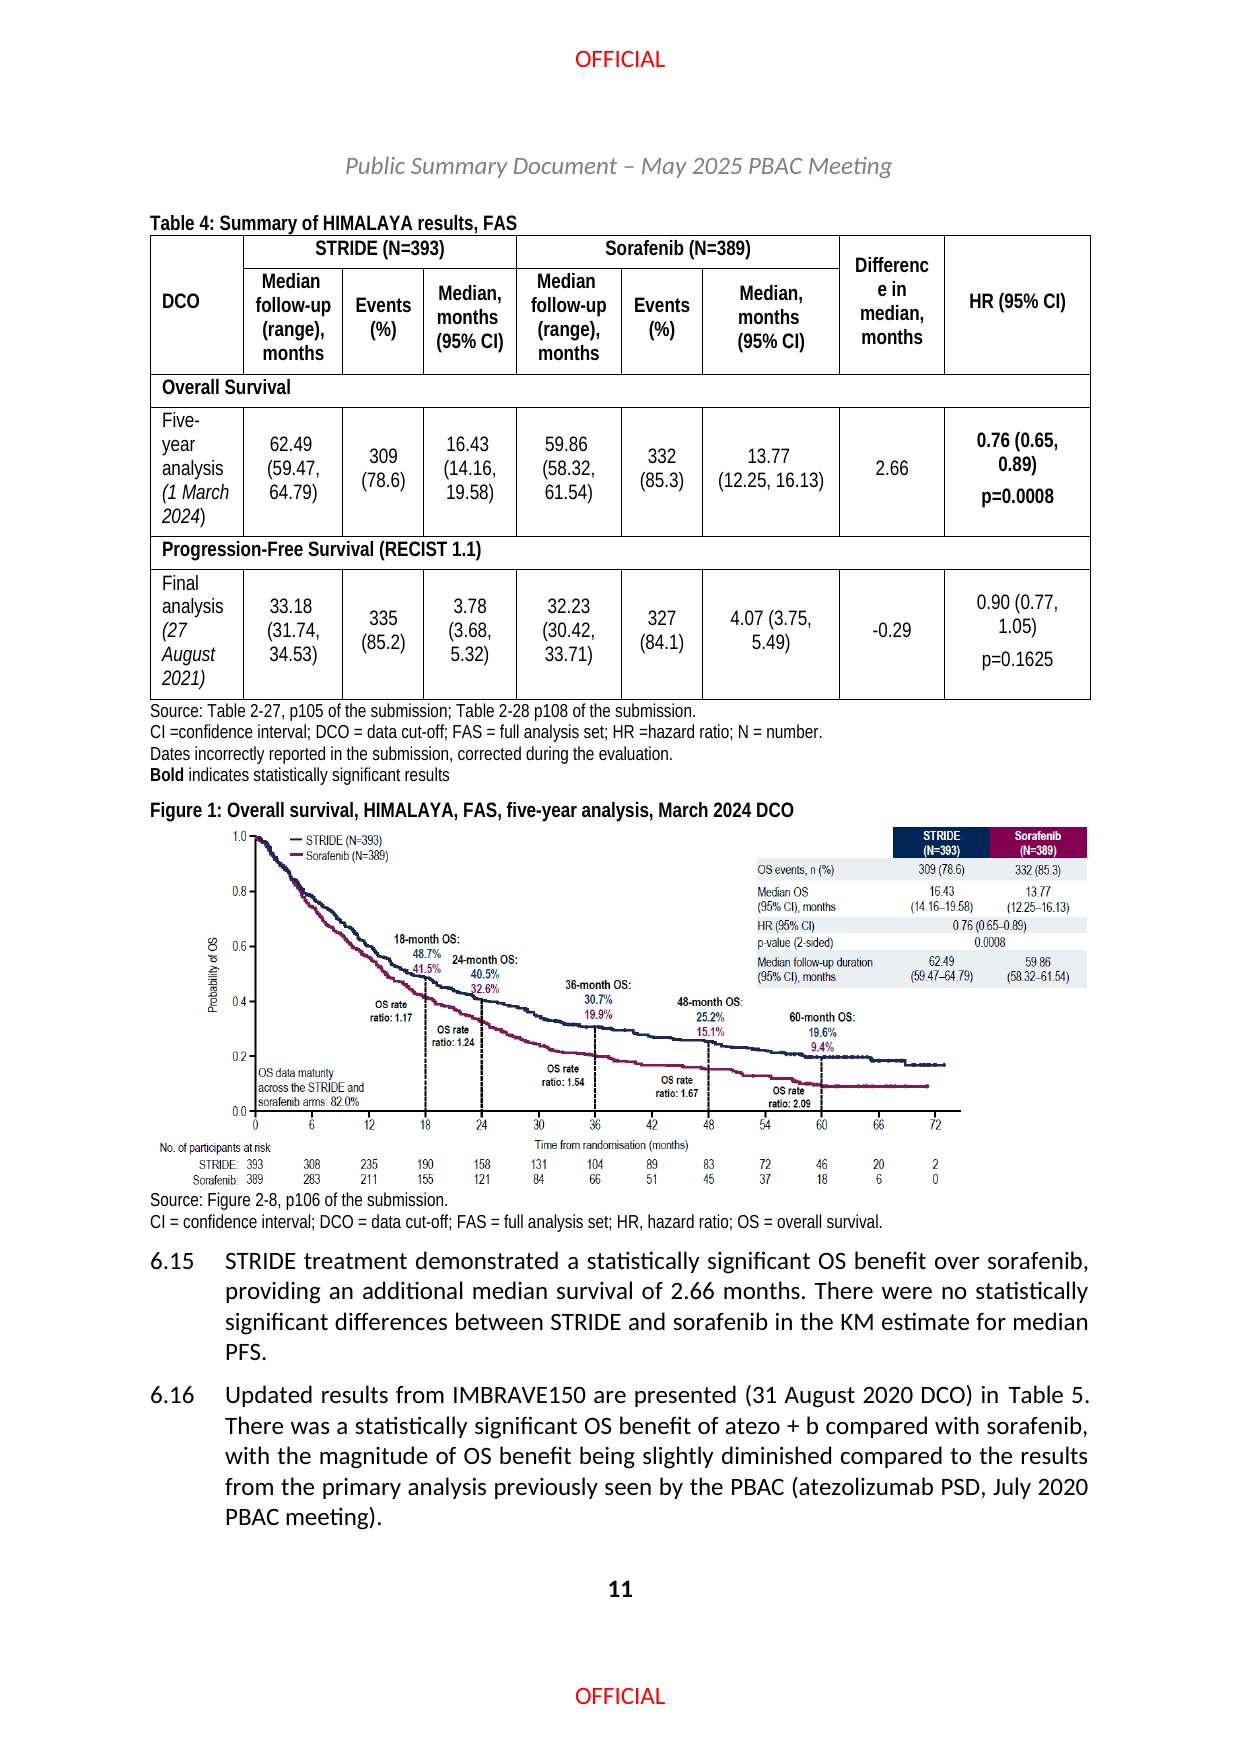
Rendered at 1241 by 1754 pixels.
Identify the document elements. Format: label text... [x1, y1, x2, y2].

table_cell 59.86 (58.32, 61.54) [517, 408, 621, 536]
table_cell 2.66 [840, 408, 944, 536]
text STRIDE treatment demonstrated a statistically significant OS benefit over sorafenib, providing an additional median survival of 2.66 months. There were no statistically significant differences between STRIDE and sorafenib in the KM estimate for median PFS. [150, 1245, 1090, 1367]
table_cell 33.18 (31.74, 34.53) [244, 570, 342, 698]
text CI =confidence interval; DCO = data cut-off; FAS = full analysis set; HR =hazard ratio; N = number. [150, 721, 1090, 743]
text Figure 1: Overall survival, HIMALAYA, FAS, five-year analysis, March 2024 DCO [150, 798, 1090, 822]
table_cell 327 (84.1) [622, 570, 702, 698]
table_cell Median follow-up (range), months [244, 269, 342, 373]
text Source: Table 2-27, p105 of the submission; Table 2-28 p108 of the submission. [150, 700, 1090, 721]
table_cell 309 (78.6) [343, 408, 423, 536]
table_header DCO [151, 236, 243, 373]
text Source: Figure 2-8, p106 of the submission. [150, 1190, 1090, 1211]
table_cell 332 (85.3) [622, 408, 702, 536]
table_header STRIDE (N=393) [244, 236, 516, 268]
table_cell 335 (85.2) [343, 570, 423, 698]
table_cell 16.43 (14.16, 19.58) [424, 408, 516, 536]
table_header Sorafenib (N=389) [517, 236, 839, 268]
table_cell 0.76 (0.65, 0.89) p=0.0008 [945, 408, 1090, 536]
table_cell 62.49 (59.47, 64.79) [244, 408, 342, 536]
text CI = confidence interval; DCO = data cut-off; FAS = full analysis set; HR, hazard ratio; OS = overall survival. [150, 1211, 1090, 1232]
table_cell Median follow-up (range), months [517, 269, 621, 373]
table_cell Overall Survival [151, 375, 1090, 407]
table_cell -0.29 [840, 570, 944, 698]
text Bold indicates statistically significant results [150, 764, 1090, 786]
table_cell 0.90 (0.77, 1.05) p=0.1625 [945, 570, 1090, 698]
text Table 4: Summary of HIMALAYA results, FAS [150, 211, 1090, 235]
table_header HR (95% CI) [945, 236, 1090, 373]
table_cell Events (%) [343, 269, 423, 373]
text Updated results from IMBRAVE150 are presented (31 August 2020 DCO) in Table 5. There was a statistically significant OS benefit of atezo + b compared with sorafenib, with the magnitude of OS benefit being slightly diminished compared to the results from the primary analysis previously seen by the PBAC (atezolizumab PSD, July 2020 PBAC meeting). [150, 1379, 1090, 1532]
table_cell 13.77 (12.25, 16.13) [703, 408, 839, 536]
table_cell Events (%) [622, 269, 702, 373]
picture [150, 822, 1091, 1190]
text Dates incorrectly reported in the submission, corrected during the evaluation. [150, 743, 1090, 764]
table_cell Final analysis (27 August 2021) [151, 570, 243, 698]
table_cell 4.07 (3.75, 5.49) [703, 570, 839, 698]
table_cell Median, months (95% CI) [703, 269, 839, 373]
table_cell 3.78 (3.68, 5.32) [424, 570, 516, 698]
table_header Difference in median, months [840, 236, 944, 373]
table_cell Median, months (95% CI) [424, 269, 516, 373]
table_cell 32.23 (30.42, 33.71) [517, 570, 621, 698]
table_cell Progression-Free Survival (RECIST 1.1) [151, 537, 1090, 569]
table_cell Five-year analysis (1 March 2024) [151, 408, 243, 536]
